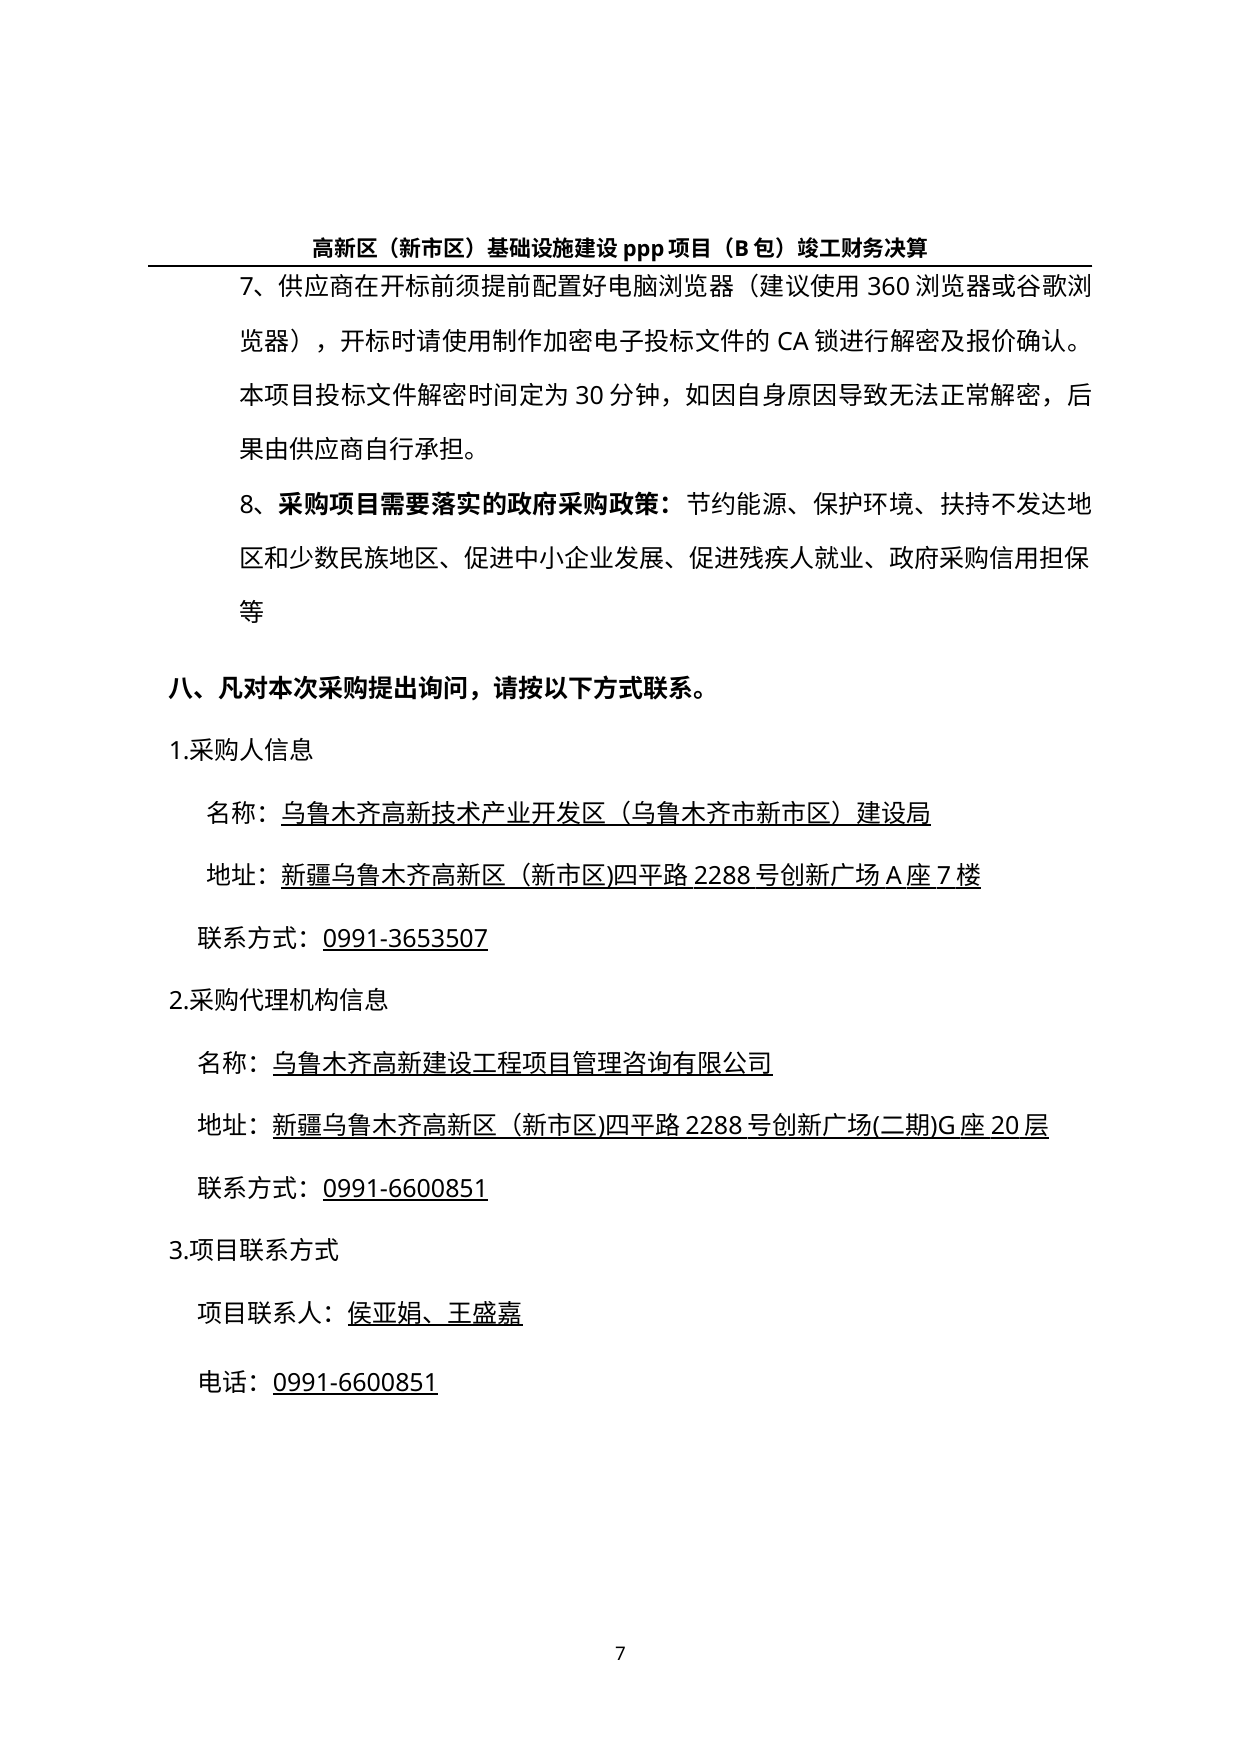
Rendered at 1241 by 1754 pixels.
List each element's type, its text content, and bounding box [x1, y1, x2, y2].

text 项目联系人：侯亚娟、王盛嘉 [148, 1272, 1092, 1335]
list 供应商在开标前须提前配置好电脑浏览器（建议使用360浏览器或谷歌浏览器），开标时请使用制作加密电子投标文件的CA锁进行解密及报价确认。本项目投标文件解密时间定为30分钟，如因自身原因导致无法正常解密，后果由供应商自行承担。 [239, 267, 1092, 466]
text 电话：0991-6600851 [148, 1341, 1092, 1403]
text 联系方式：0991-6600851 [148, 1147, 1092, 1210]
text 1.采购人信息 [148, 710, 1092, 772]
text 联系方式：0991-3653507 [148, 897, 1092, 960]
text 3.项目联系方式 [148, 1210, 1092, 1272]
text 名称：乌鲁木齐高新技术产业开发区（乌鲁木齐市新市区）建设局 [206, 772, 1092, 835]
text 2.采购代理机构信息 [148, 960, 1092, 1022]
text 地址：新疆乌鲁木齐高新区（新市区)四平路2288号创新广场(二期)G座20层 [148, 1085, 1092, 1147]
list 采购项目需要落实的政府采购政策：节约能源、保护环境、扶持不发达地区和少数民族地区、促进中小企业发展、促进残疾人就业、政府采购信用担保等 [239, 484, 1092, 629]
text 名称：乌鲁木齐高新建设工程项目管理咨询有限公司 [148, 1022, 1092, 1085]
text 地址：新疆乌鲁木齐高新区（新市区)四平路2288号创新广场A座7楼 [206, 835, 1092, 897]
text 八、凡对本次采购提出询问，请按以下方式联系。 [148, 647, 1092, 710]
